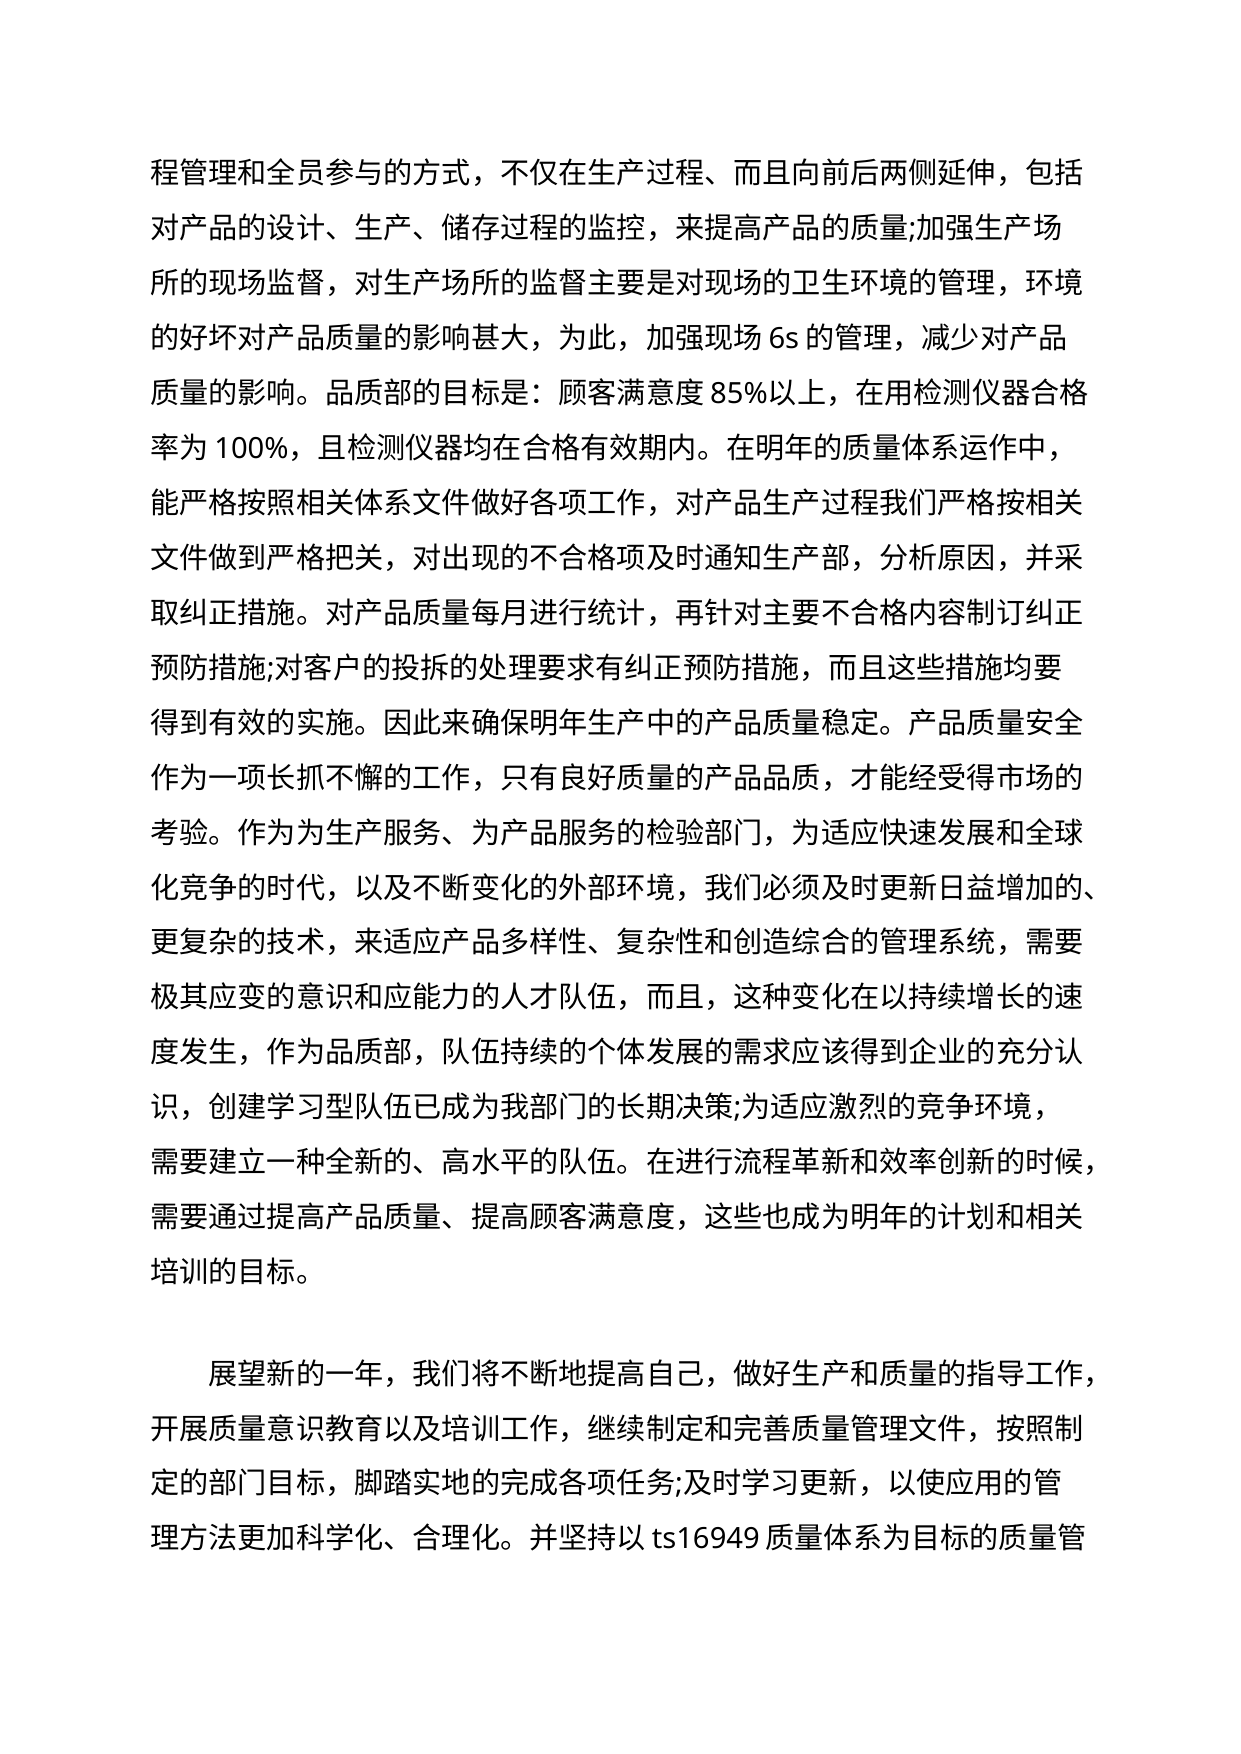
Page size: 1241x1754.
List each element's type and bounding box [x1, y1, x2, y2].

text [150, 150, 1090, 1291]
text [150, 1350, 1090, 1557]
